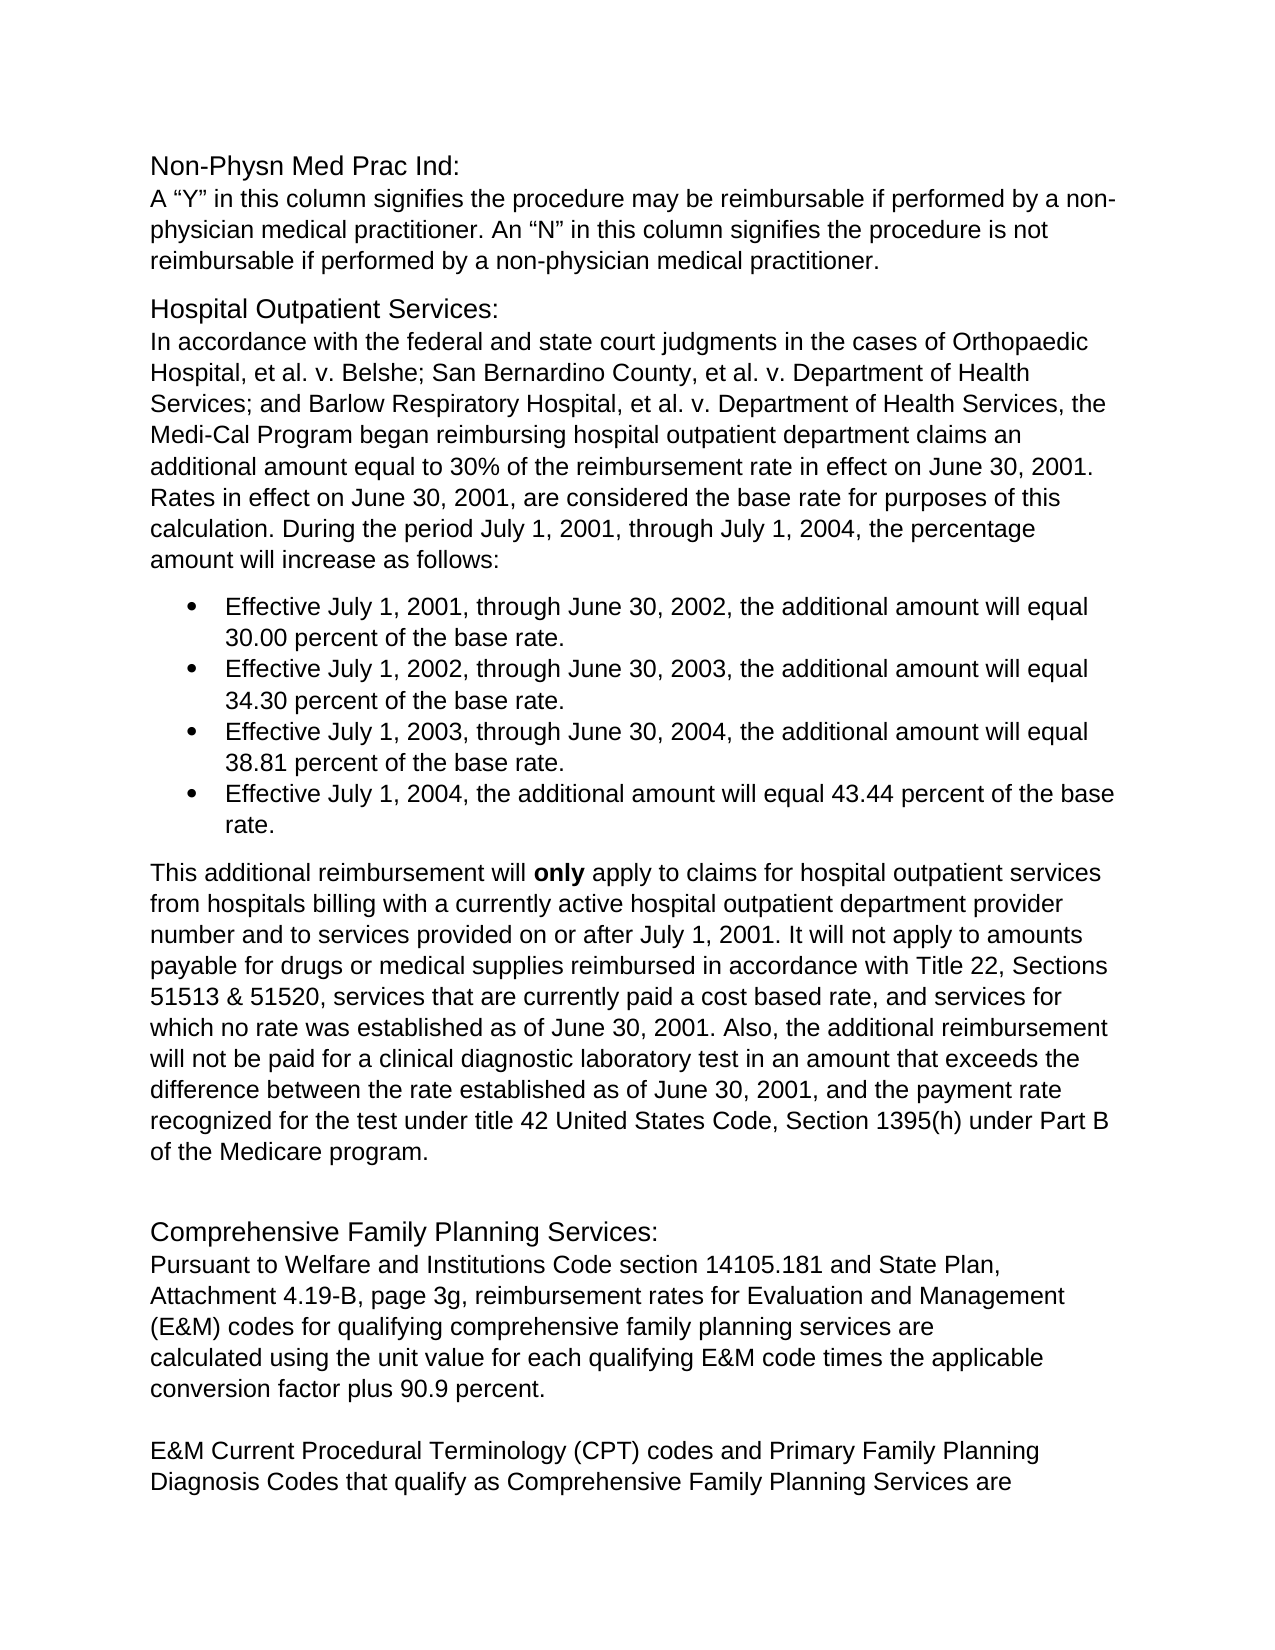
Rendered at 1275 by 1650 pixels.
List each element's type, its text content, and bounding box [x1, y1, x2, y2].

list Effective July 1, 2002, through June 30, 2003, the additional amount will equal 34.30 percent of the base rate. [187, 654, 1125, 714]
text calculated using the unit value for each qualifying E&M code times the applicable [150, 1343, 1125, 1371]
text Comprehensive Family Planning Services: [150, 1216, 1125, 1247]
text This additional reimbursement will only apply to claims for hospital outpatient services from hospitals billing with a currently active hospital outpatient department provider number and to services provided on or after July 1, 2001. It will not apply to amounts payable for drugs or medical supplies reimbursed in accordance with Title 22, Sections 51513 & 51520, services that are currently paid a cost based rate, and services for which no rate was established as of June 30, 2001. Also, the additional reimbursement will not be paid for a clinical diagnostic laboratory test in an amount that exceeds the difference between the rate established as of June 30, 2001, and the payment rate recognized for the test under title 42 United States Code, Section 1395(h) under Part B of the Medicare program. [150, 858, 1125, 1166]
text A “Y” in this column signifies the procedure may be reimbursable if performed by a non-physician medical practitioner. An “N” in this column signifies the procedure is not reimbursable if performed by a non-physician medical practitioner. [150, 184, 1125, 274]
subtitle Non-Physn Med Prac Ind: [150, 150, 1125, 181]
text conversion factor plus 90.9 percent. [150, 1374, 1125, 1402]
list Effective July 1, 2004, the additional amount will equal 43.44 percent of the base rate. [187, 779, 1125, 839]
text Pursuant to Welfare and Institutions Code section 14105.181 and State Plan, [150, 1249, 1125, 1278]
list Effective July 1, 2003, through June 30, 2004, the additional amount will equal 38.81 percent of the base rate. [187, 717, 1125, 777]
text Attachment 4.19-B, page 3g, reimbursement rates for Evaluation and Management [150, 1281, 1125, 1309]
text In accordance with the federal and state court judgments in the cases of Orthopaedic Hospital, et al. v. Belshe; San Bernardino County, et al. v. Department of Health Services; and Barlow Respiratory Hospital, et al. v. Department of Health Services, the Medi-Cal Program began reimbursing hospital outpatient department claims an additional amount equal to 30% of the reimbursement rate in effect on June 30, 2001. Rates in effect on June 30, 2001, are considered the base rate for purposes of this calculation. During the period July 1, 2001, through July 1, 2004, the percentage amount will increase as follows: [150, 327, 1125, 573]
text E&M Current Procedural Terminology (CPT) codes and Primary Family Planning [150, 1436, 1125, 1464]
list Effective July 1, 2001, through June 30, 2002, the additional amount will equal 30.00 percent of the base rate. [187, 592, 1125, 652]
subtitle Hospital Outpatient Services: [150, 293, 1125, 325]
text Diagnosis Codes that qualify as Comprehensive Family Planning Services are [150, 1467, 1125, 1496]
text (E&M) codes for qualifying comprehensive family planning services are [150, 1312, 1125, 1340]
